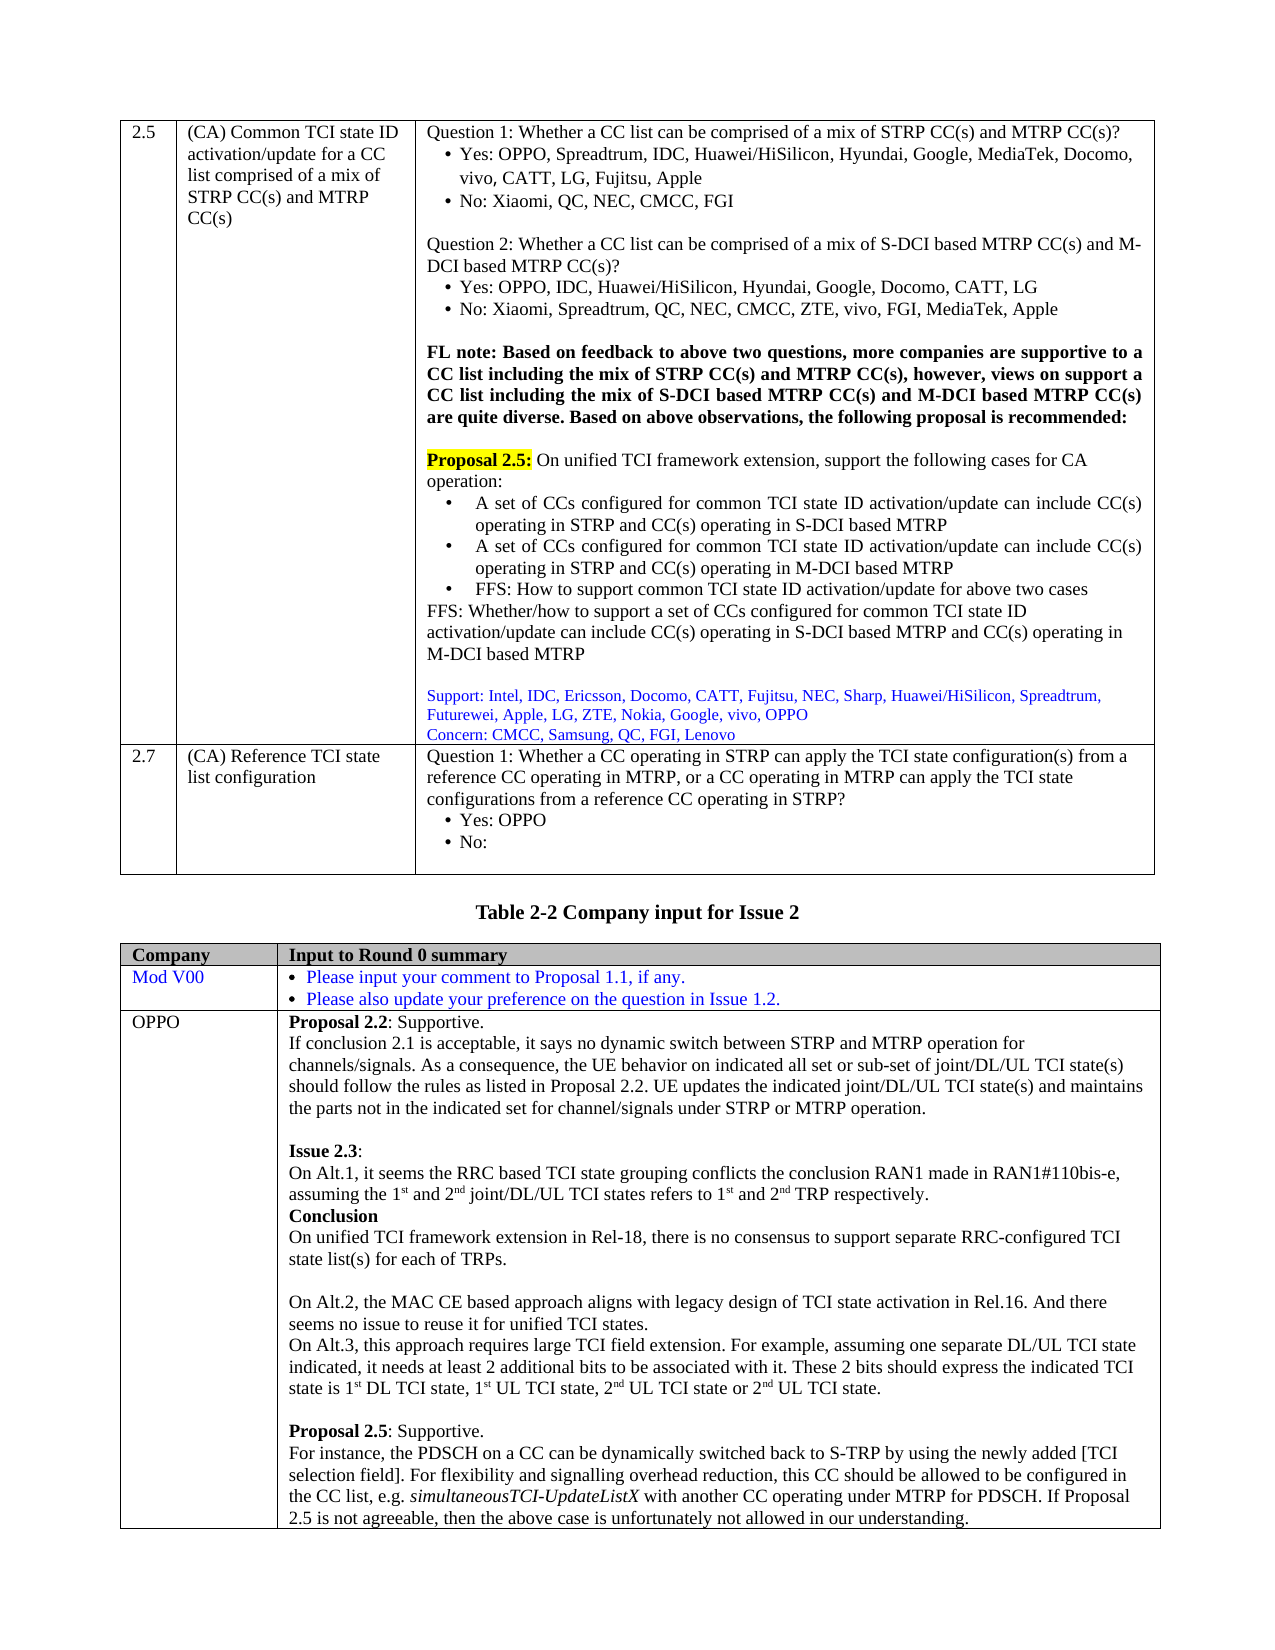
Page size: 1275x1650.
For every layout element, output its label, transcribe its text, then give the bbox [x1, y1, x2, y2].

table_header Input to Round 0 summary [278, 944, 1160, 965]
table_cell Question 1: Whether a CC operating in STRP can apply the TCI state configuration(s) from a reference CC operating in MTRP, or a CC operating in MTRP can apply the TCI state configurations from a reference CC operating in STRP? Yes: OPPO No: [416, 745, 1154, 874]
table_cell Mod V00 [121, 966, 277, 1009]
table_cell Question 1: Whether a CC list can be comprised of a mix of STRP CC(s) and MTRP CC(s)? Yes: OPPO, Spreadtrum, IDC, Huawei/HiSilicon, Hyundai, Google, MediaTek, Docomo, vivo, CATT, LG, Fujitsu, Apple No: Xiaomi, QC, NEC, CMCC, FGI Question 2: Whether a CC list can be comprised of a mix of S-DCI based MTRP CC(s) and M-DCI based MTRP CC(s)? Yes: OPPO, IDC, Huawei/HiSilicon, Hyundai, Google, Docomo, CATT, LG No: Xiaomi, Spreadtrum, QC, NEC, CMCC, ZTE, vivo, FGI, MediaTek, Apple FL note: Based on feedback to above two questions, more companies are supportive to a CC list including the mix of STRP CC(s) and MTRP CC(s), however, views on support a CC list including the mix of S-DCI based MTRP CC(s) and M-DCI based MTRP CC(s) are quite diverse. Based on above observations, the following proposal is recommended: Proposal 2.5: On unified TCI framework extension, support the following cases for CA operation: A set of CCs configured for common TCI state ID activation/update can include CC(s) operating in STRP and CC(s) operating in S-DCI based MTRP A set of CCs configured for common TCI state ID activation/update can include CC(s) operating in STRP and CC(s) operating in M-DCI based MTRP FFS: How to support common TCI state ID activation/update for above two cases FFS: Whether/how to support a set of CCs configured for common TCI state ID activation/update can include CC(s) operating in S-DCI based MTRP and CC(s) operating in M-DCI based MTRP Support: Intel, IDC, Ericsson, Docomo, CATT, Fujitsu, NEC, Sharp, Huawei/HiSilicon, Spreadtrum, Futurewei, Apple, LG, ZTE, Nokia, Google, vivo, OPPO Concern: CMCC, Samsung, QC, FGI, Lenovo [416, 121, 1154, 743]
table_header Company [121, 944, 277, 965]
table_cell OPPO [121, 1011, 277, 1528]
table_cell (CA) Common TCI state ID activation/update for a CC list comprised of a mix of STRP CC(s) and MTRP CC(s) [177, 121, 415, 743]
table_cell (CA) Reference TCI state list configuration [177, 745, 415, 874]
table_cell Proposal 2.2: Supportive. If conclusion 2.1 is acceptable, it says no dynamic switch between STRP and MTRP operation for channels/signals. As a consequence, the UE behavior on indicated all set or sub-set of joint/DL/UL TCI state(s) should follow the rules as listed in Proposal 2.2. UE updates the indicated joint/DL/UL TCI state(s) and maintains the parts not in the indicated set for channel/signals under STRP or MTRP operation. Issue 2.3: On Alt.1, it seems the RRC based TCI state grouping conflicts the conclusion RAN1 made in RAN1#110bis-e, assuming the 1st and 2nd joint/DL/UL TCI states refers to 1st and 2nd TRP respectively. Conclusion On unified TCI framework extension in Rel-18, there is no consensus to support separate RRC-configured TCI state list(s) for each of TRPs. On Alt.2, the MAC CE based approach aligns with legacy design of TCI state activation in Rel.16. And there seems no issue to reuse it for unified TCI states. On Alt.3, this approach requires large TCI field extension. For example, assuming one separate DL/UL TCI state indicated, it needs at least 2 additional bits to be associated with it. These 2 bits should express the indicated TCI state is 1st DL TCI state, 1st UL TCI state, 2nd UL TCI state or 2nd UL TCI state. Proposal 2.5: Supportive. For instance, the PDSCH on a CC can be dynamically switched back to S-TRP by using the newly added [TCI selection field]. For flexibility and signalling overhead reduction, this CC should be allowed to be configured in the CC list, e.g. simultaneousTCI-UpdateListX with another CC operating under MTRP for PDSCH. If Proposal 2.5 is not agreeable, then the above case is unfortunately not allowed in our understanding. [278, 1011, 1160, 1528]
table_cell 2.7 [121, 745, 176, 874]
table_cell 2.5 [121, 121, 176, 743]
text Table 2-2 Company input for Issue 2 [120, 900, 1155, 924]
table_cell Please input your comment to Proposal 1.1, if any. Please also update your preference on the question in Issue 1.2. [278, 966, 1160, 1009]
